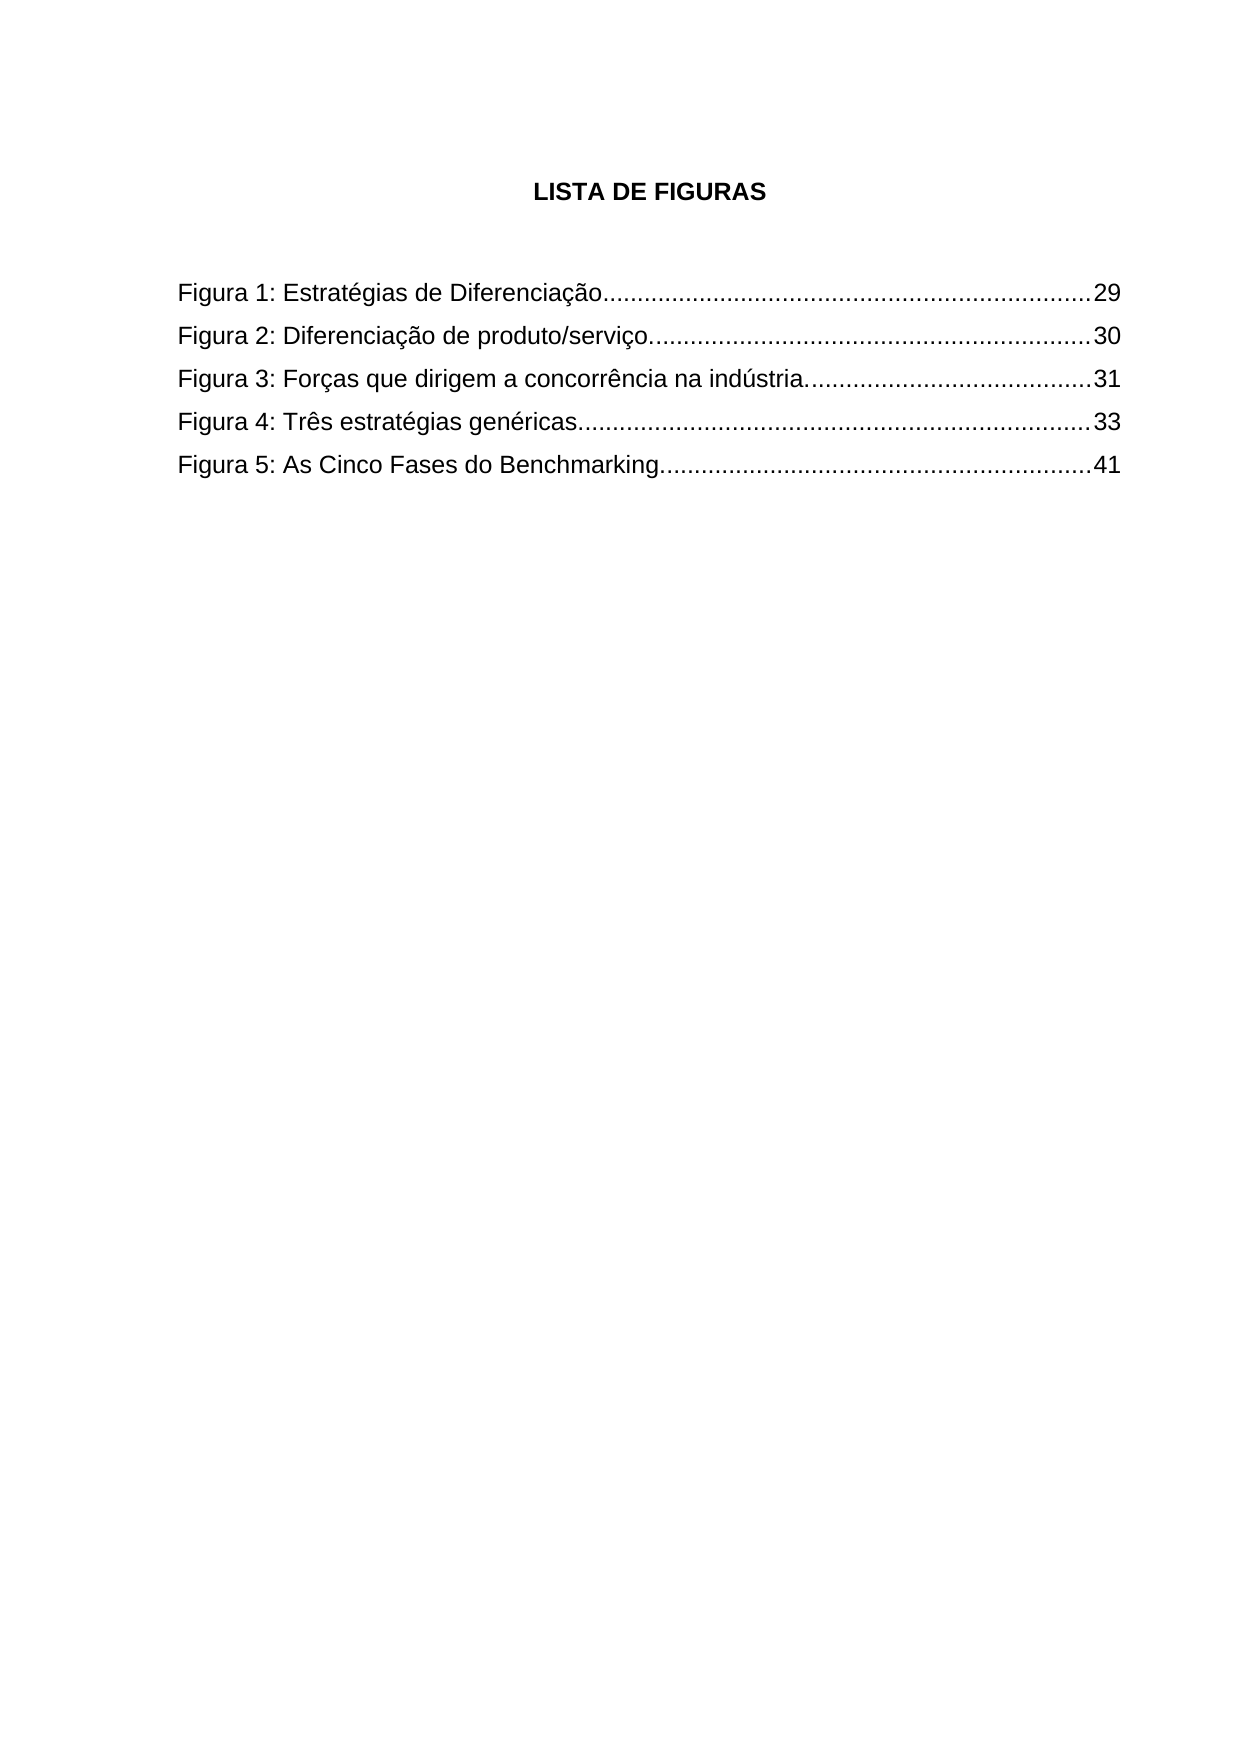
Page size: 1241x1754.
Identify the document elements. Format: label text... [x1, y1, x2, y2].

text Figura 5: As Cinco Fases do Benchmarking. 41 [177, 450, 1122, 479]
text Figura 3: Forças que dirigem a concorrência na indústria. 31 [177, 364, 1122, 393]
text Figura 2: Diferenciação de produto/serviço. 30 [177, 321, 1122, 350]
text Figura 1: Estratégias de Diferenciação 29 [177, 278, 1122, 307]
text Figura 4: Três estratégias genéricas. 33 [177, 407, 1122, 436]
text LISTA DE FIGURAS [177, 177, 1122, 206]
